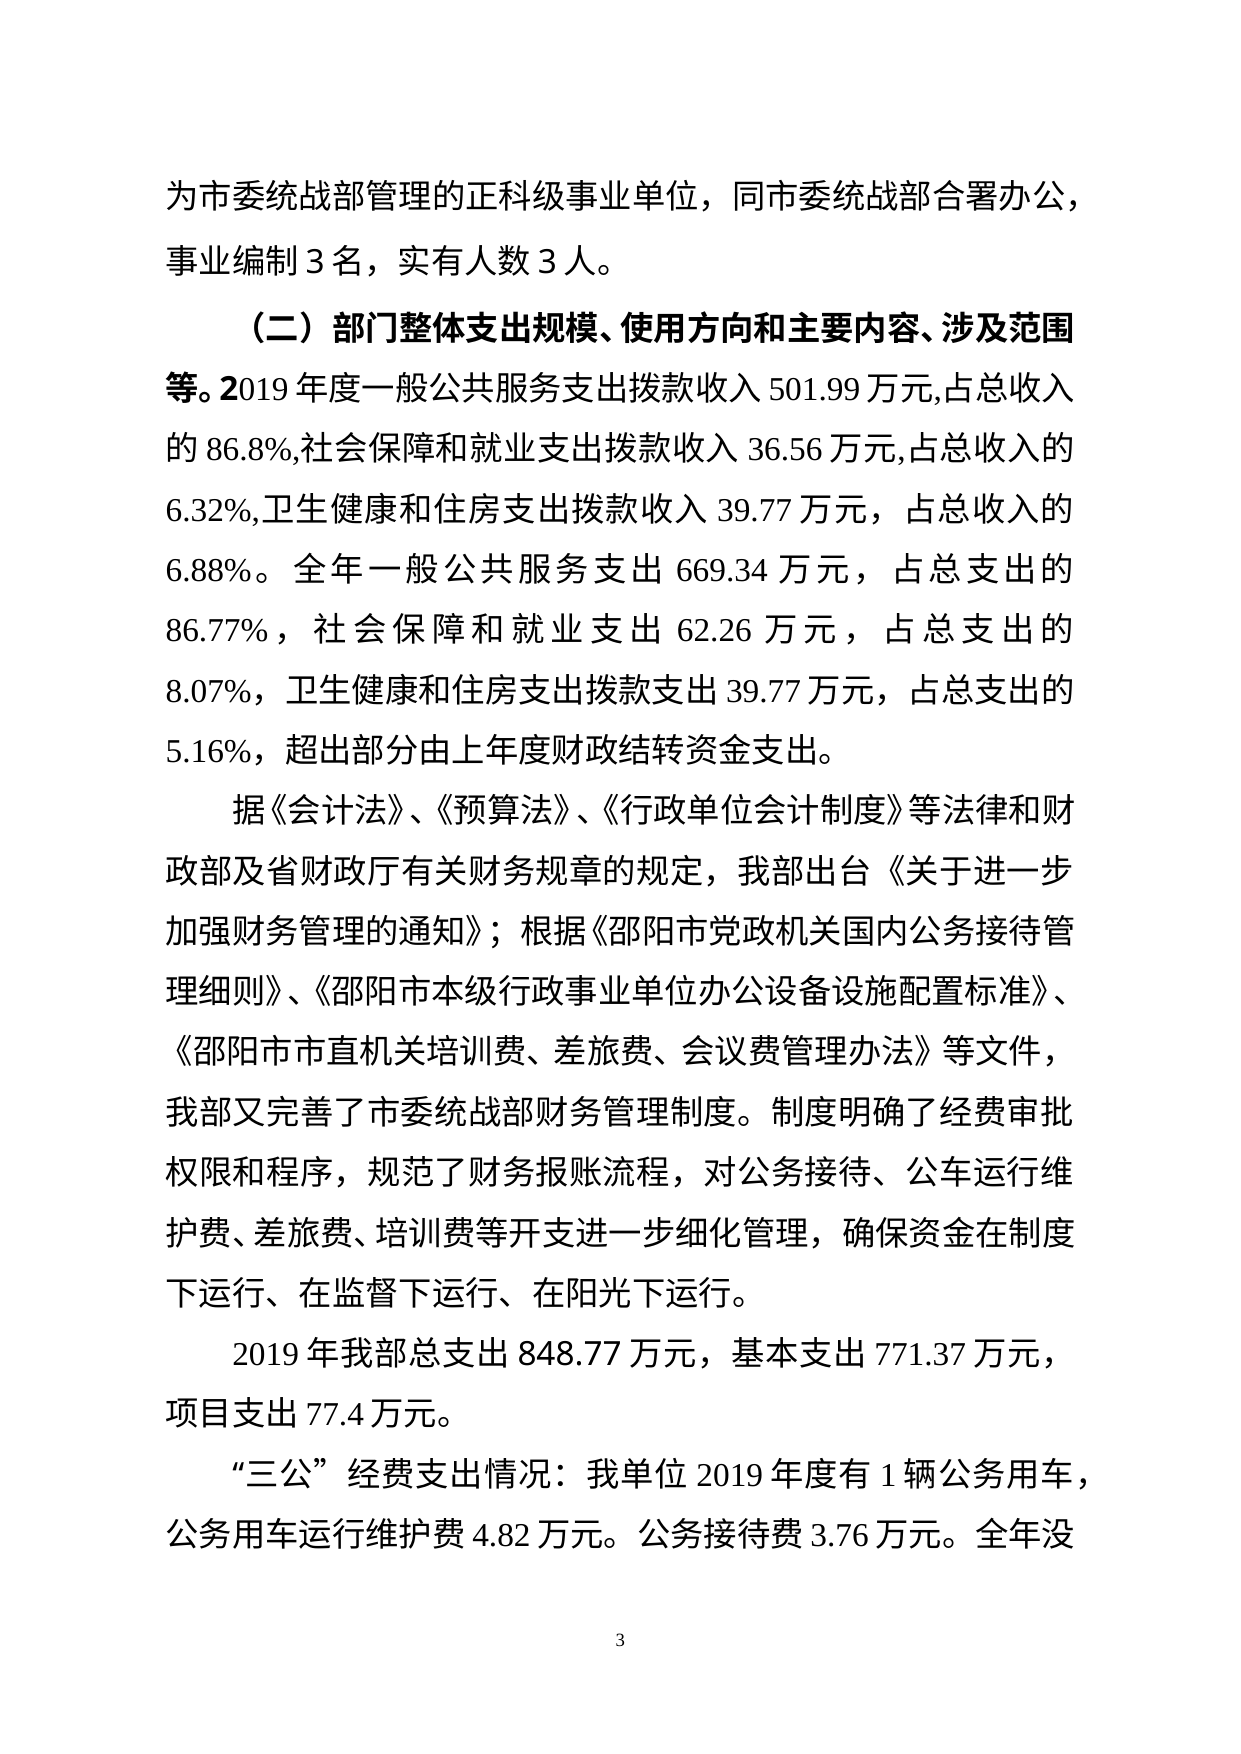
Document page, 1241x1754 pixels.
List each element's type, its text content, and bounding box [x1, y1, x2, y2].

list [165, 162, 1075, 292]
list 据《会计法》、《预算法》、《行政单位会计制度》等法律和财政部及省财政厅有关财务规章的规定，我部出台《关于进一步加强财务管理的通知》；根据《邵阳市党政机关国内公务接待管理细则》、《邵阳市本级行政事业单位办公设备设施配置标准》、《邵阳市市直机关培训费、差旅费、会议费管理办法》等文件，我部又完善了市委统战部财务管理制度。制度明确了经费审批权限和程序，规范了财务报账流程，对公务接待、公车运行维护费、差旅费、培训费等开支进一步细化管理，确保资金在制度下运行、在监督下运行、在阳光下运行。 [165, 774, 1075, 1317]
list （二）部门整体支出规模、使用方向和主要内容、涉及范围等。2019年度一般公共服务支出拨款收入501.99万元,占总收入的86.8%,社会保障和就业支出拨款收入36.56万元,占总收入的6.32%,卫生健康和住房支出拨款收入39.77万元，占总收入的6.88%。全年一般公共服务支出669.34万元，占总支出的86.77%，社会保障和就业支出62.26万元，占总支出的8.07%，卫生健康和住房支出拨款支出39.77万元，占总支出的5.16%，超出部分由上年度财政结转资金支出。 [165, 292, 1075, 774]
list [165, 1438, 1075, 1558]
list 2019年我部总支出848.77万元，基本支出771.37万元，项目支出77.4万元。 [165, 1317, 1075, 1438]
